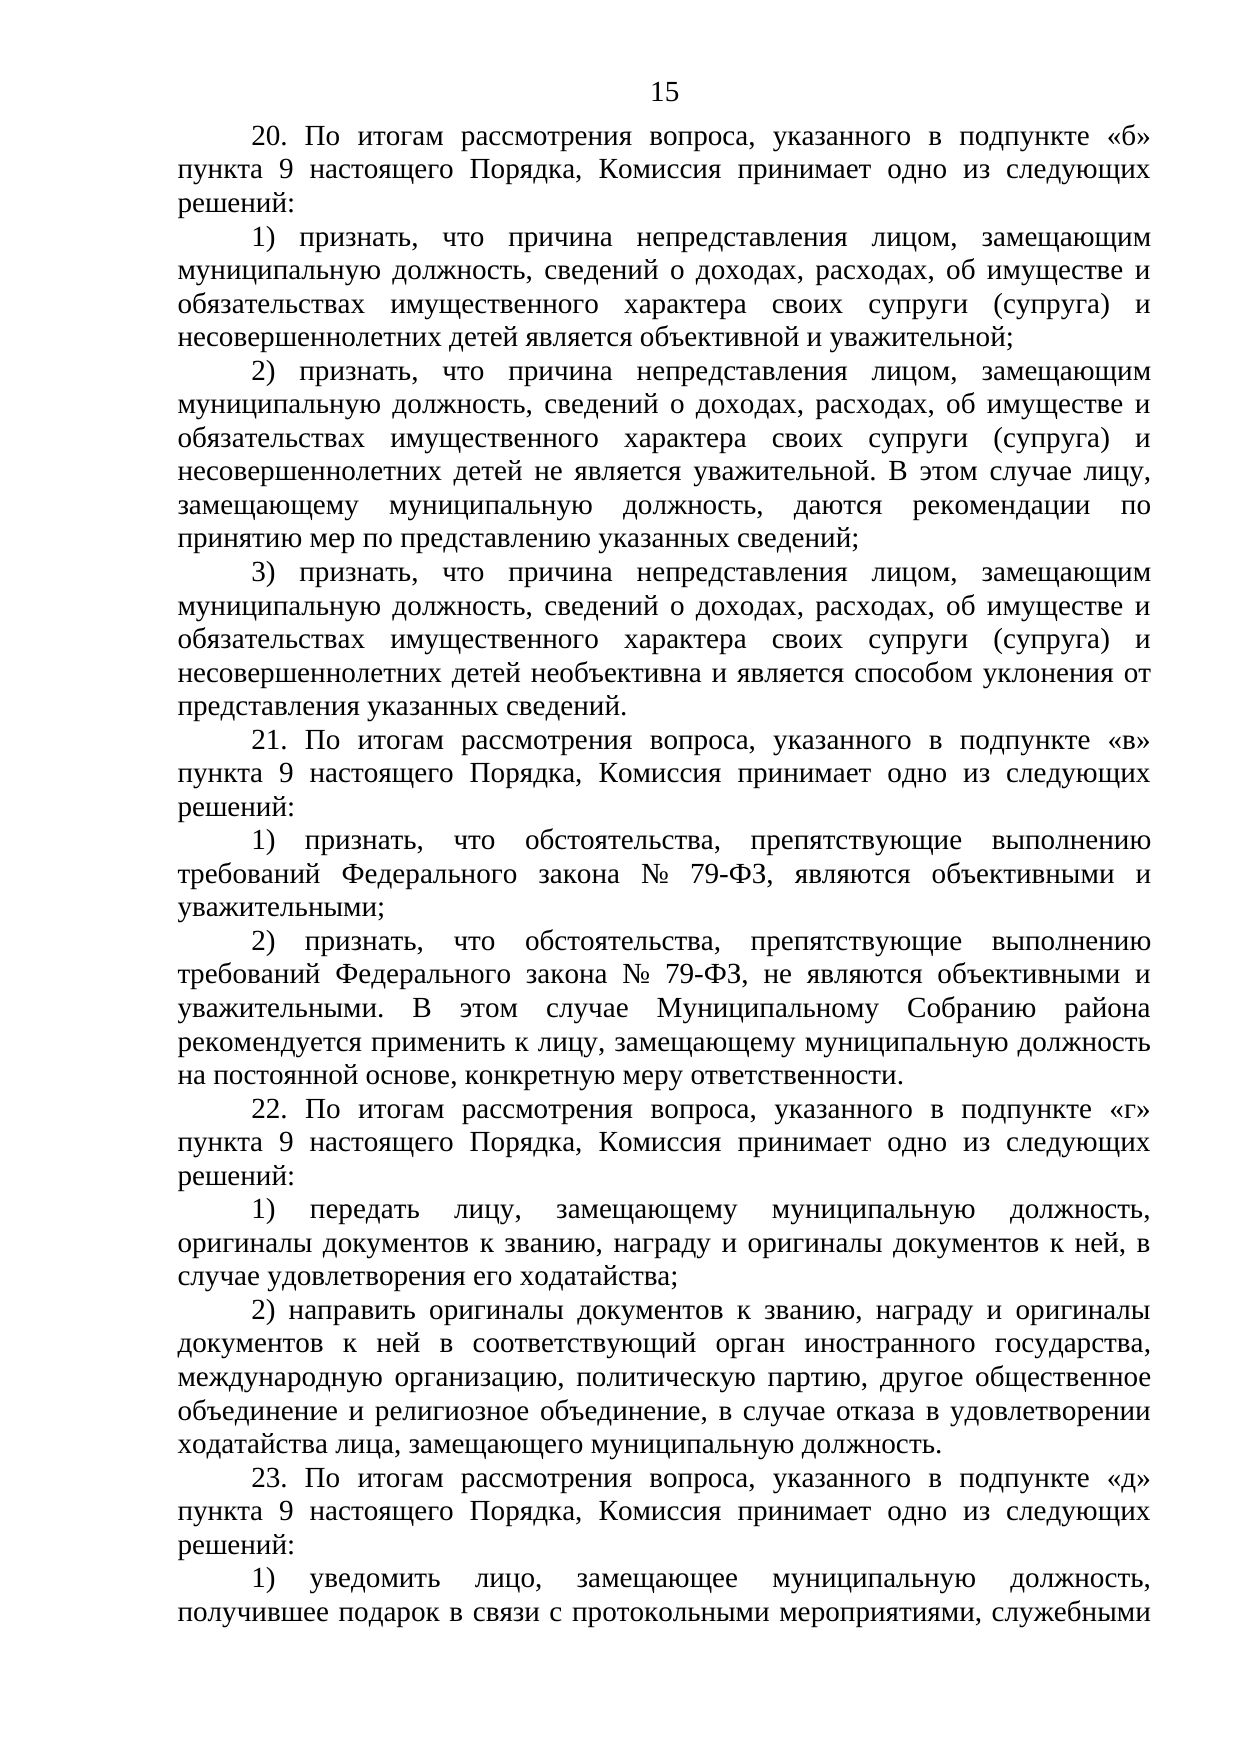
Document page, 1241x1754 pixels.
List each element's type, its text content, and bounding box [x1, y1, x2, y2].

text 1) передать лицу, замещающему муниципальную должность, оригиналы документов к званию, награду и оригиналы документов к ней, в случае удовлетворения его ходатайства; [177, 1191, 1152, 1292]
text 21. По итогам рассмотрения вопроса, указанного в подпункте «в» пункта 9 настоящего Порядка, Комиссия принимает одно из следующих решений: [177, 722, 1152, 822]
text 1) признать, что обстоятельства, препятствующие выполнению требований Федерального закона № 79-ФЗ, являются объективными и уважительными; [177, 822, 1152, 923]
text 20. По итогам рассмотрения вопроса, указанного в подпункте «б» пункта 9 настоящего Порядка, Комиссия принимает одно из следующих решений: [177, 118, 1152, 219]
text 2) признать, что причина непредставления лицом, замещающим муниципальную должность, сведений о доходах, расходах, об имуществе и обязательствах имущественного характера своих супруги (супруга) и несовершеннолетних детей не является уважительной. В этом случае лицу, замещающему муниципальную должность, даются рекомендации по принятию мер по представлению указанных сведений; [177, 353, 1152, 554]
text 1) признать, что причина непредставления лицом, замещающим муниципальную должность, сведений о доходах, расходах, об имуществе и обязательствах имущественного характера своих супруги (супруга) и несовершеннолетних детей является объективной и уважительной; [177, 219, 1152, 353]
text 22. По итогам рассмотрения вопроса, указанного в подпункте «г» пункта 9 настоящего Порядка, Комиссия принимает одно из следующих решений: [177, 1091, 1152, 1191]
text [177, 1560, 1152, 1627]
text 2) направить оригиналы документов к званию, награду и оригиналы документов к ней в соответствующий орган иностранного государства, международную организацию, политическую партию, другое общественное объединение и религиозное объединение, в случае отказа в удовлетворении ходатайства лица, замещающего муниципальную должность. [177, 1292, 1152, 1460]
text 23. По итогам рассмотрения вопроса, указанного в подпункте «д» пункта 9 настоящего Порядка, Комиссия принимает одно из следующих решений: [177, 1460, 1152, 1560]
text 2) признать, что обстоятельства, препятствующие выполнению требований Федерального закона № 79-ФЗ, не являются объективными и уважительными. В этом случае Муниципальному Собранию района рекомендуется применить к лицу, замещающему муниципальную должность на постоянной основе, конкретную меру ответственности. [177, 923, 1152, 1091]
text 3) признать, что причина непредставления лицом, замещающим муниципальную должность, сведений о доходах, расходах, об имуществе и обязательствах имущественного характера своих супруги (супруга) и несовершеннолетних детей необъективна и является способом уклонения от представления указанных сведений. [177, 554, 1152, 722]
